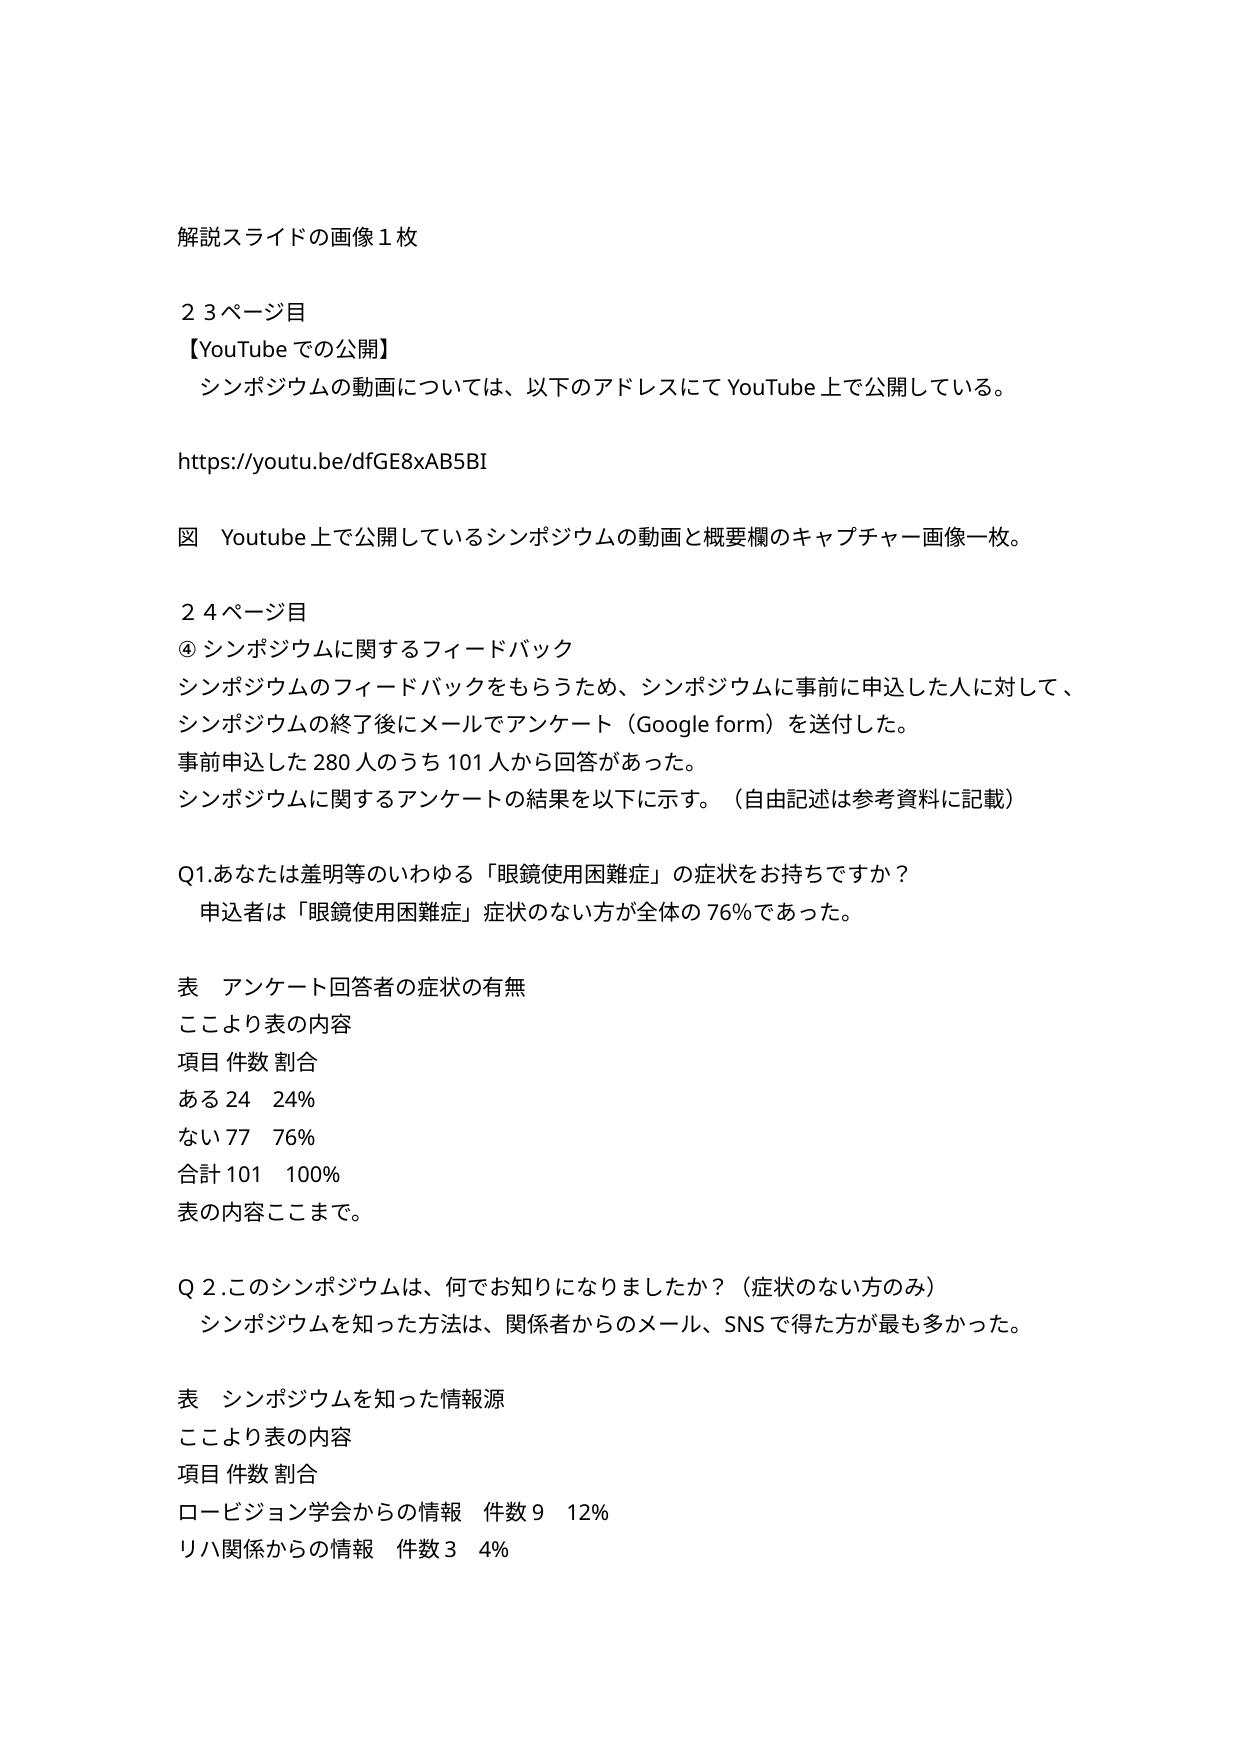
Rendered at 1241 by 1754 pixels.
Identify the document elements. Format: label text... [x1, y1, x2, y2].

text Q1.あなたは羞明等のいわゆる「眼鏡使用困難症」の症状をお持ちですか？ [177, 854, 1063, 892]
text シンポジウムのフィードバックをもらうため、シンポジウムに事前に申込した人に対して、シンポジウムの終了後にメールでアンケート（Google form）を送付した。 [177, 667, 1063, 742]
text 事前申込した280人のうち101人から回答があった。 [177, 742, 1063, 779]
text 図 Youtube上で公開しているシンポジウムの動画と概要欄のキャプチャー画像一枚。 [177, 517, 1063, 554]
text 項目 件数 割合 [177, 1042, 1063, 1079]
text 表の内容ここまで。 [177, 1192, 1063, 1229]
text ④ シンポジウムに関するフィードバック [177, 629, 1063, 667]
text ロービジョン学会からの情報 件数9 12% [177, 1492, 1063, 1529]
text ない77 76% [177, 1117, 1063, 1154]
text 合計101 100% [177, 1154, 1063, 1192]
text シンポジウムを知った方法は、関係者からのメール、SNSで得た方が最も多かった。 [177, 1304, 1063, 1342]
text シンポジウムの動画については、以下のアドレスにてYouTube上で公開している。 [177, 367, 1063, 404]
text 表 アンケート回答者の症状の有無 [177, 967, 1063, 1004]
text 項目 件数 割合 [177, 1454, 1063, 1492]
text ２3ページ目 [177, 292, 1063, 329]
text ある24 24% [177, 1079, 1063, 1117]
text Q２.このシンポジウムは、何でお知りになりましたか？（症状のない方のみ） [177, 1267, 1063, 1304]
text ２４ページ目 [177, 592, 1063, 629]
text https://youtu.be/dfGE8xAB5BI [177, 442, 1063, 479]
text ここより表の内容 [177, 1417, 1063, 1454]
text リハ関係からの情報 件数3 4% [177, 1529, 1063, 1567]
text 【YouTubeでの公開】 [177, 329, 1063, 367]
text 解説スライドの画像１枚 [177, 217, 1063, 254]
text シンポジウムに関するアンケートの結果を以下に示す。（自由記述は参考資料に記載） [177, 779, 1063, 817]
text 申込者は「眼鏡使用困難症」症状のない方が全体の76％であった。 [177, 892, 1063, 929]
text ここより表の内容 [177, 1004, 1063, 1042]
text 表 シンポジウムを知った情報源 [177, 1379, 1063, 1417]
